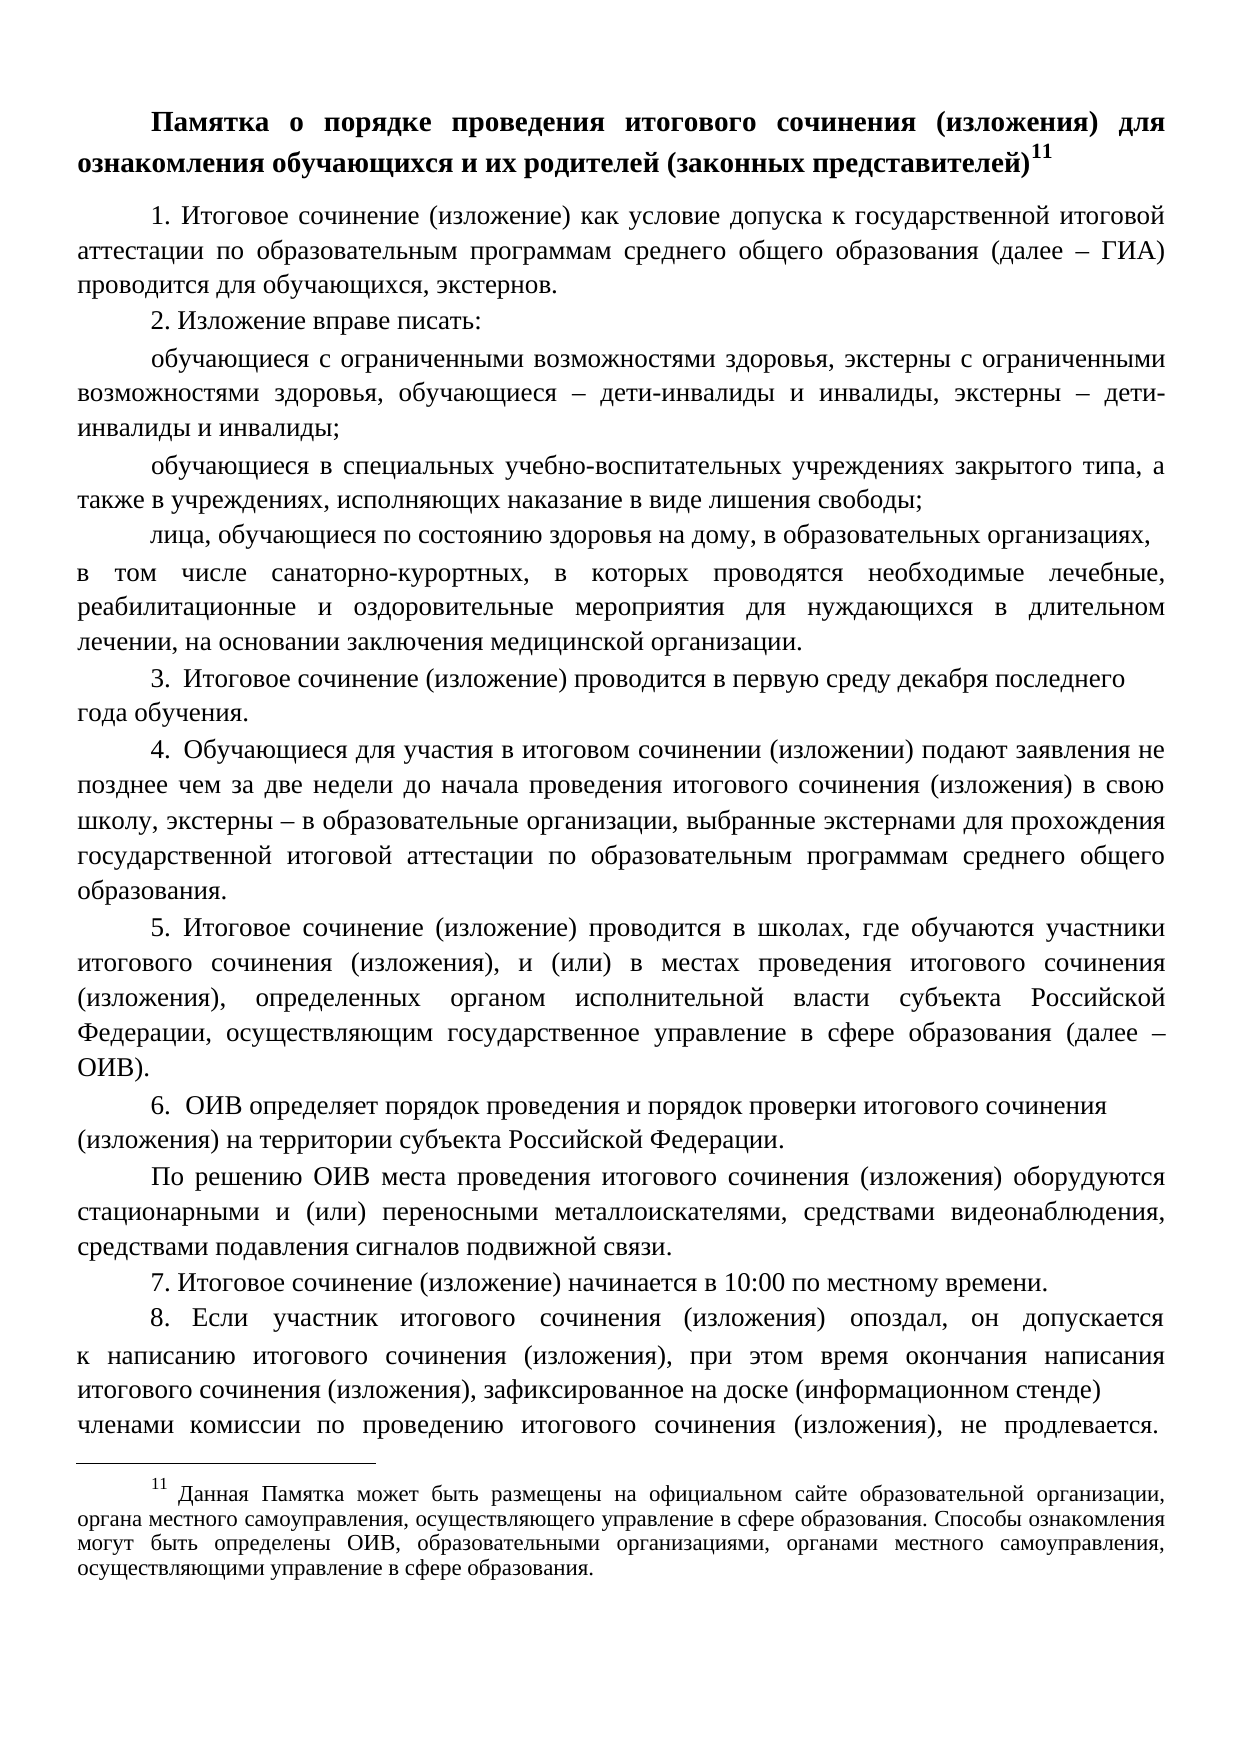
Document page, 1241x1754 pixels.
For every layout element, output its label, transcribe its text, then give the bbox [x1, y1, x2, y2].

list Итоговое сочинение (изложение) начинается в 10:00 по местному времени. [150, 1266, 1167, 1297]
text 8. Если участник итогового сочинения (изложения) опоздал, он допускается [150, 1302, 1167, 1333]
list Итоговое сочинение (изложение) проводится в школах, где обучаются участники итогового сочинения (изложения), и (или) в местах проведения итогового сочинения (изложения), определенных органом исполнительной власти субъекта Российской Федерации, осуществляющим государственное управление в сфере образования (далее – ОИВ). [77, 911, 1167, 1082]
list написанию итогового сочинения (изложения), при этом время окончания написания итогового сочинения (изложения), зафиксированное на доске (информационном стенде) [76, 1339, 1167, 1404]
text 11 Данная Памятка может быть размещены на официальном сайте образовательной организации, органа местного самоуправления, осуществляющего управление в сфере образования. Способы ознакомления могут быть определены ОИВ, образовательными организациями, органами местного самоуправления, осуществляющими управление в сфере образования. [77, 1476, 1167, 1580]
text обучающиеся с ограниченными возможностями здоровья, экстерны с ограниченными возможностями здоровья, обучающиеся – дети-инвалиды и инвалиды, экстерны – дети-инвалиды и инвалиды; [77, 342, 1167, 442]
text обучающиеся в специальных учебно-воспитательных учреждениях закрытого типа, а также в учреждениях, исполняющих наказание в виде лишения свободы; [77, 449, 1167, 514]
text лица, обучающиеся по состоянию здоровья на дому, в образовательных организациях, [150, 518, 1167, 549]
list Обучающиеся для участия в итоговом сочинении (изложении) подают заявления не позднее чем за две недели до начала проведения итогового сочинения (изложения) в свою школу, экстерны – в образовательные организации, выбранные экстернами для прохождения государственной итоговой аттестации по образовательным программам среднего общего образования. [77, 733, 1167, 905]
list том числе санаторно-курортных, в которых проводятся необходимые лечебные, реабилитационные и оздоровительные мероприятия для нуждающихся в длительном лечении, на основании заключения медицинской организации. [76, 556, 1167, 656]
text По решению ОИВ места проведения итогового сочинения (изложения) оборудуются стационарными и (или) переносными металлоискателями, средствами видеонаблюдения, средствами подавления сигналов подвижной связи. [77, 1160, 1167, 1261]
list Изложение вправе писать: [150, 304, 1167, 336]
list ОИВ определяет порядок проведения и порядок проверки итогового сочинения (изложения) на территории субъекта Российской Федерации. [77, 1089, 1167, 1154]
text Памятка о порядке проведения итогового сочинения (изложения) для ознакомления обучающихся и их родителей (законных представителей)11 [77, 104, 1167, 181]
list Итоговое сочинение (изложение) как условие допуска к государственной итоговой аттестации по образовательным программам среднего общего образования (далее – ГИА) проводится для обучающихся, экстернов. [77, 199, 1167, 300]
list Итоговое сочинение (изложение) проводится в первую среду декабря последнего года обучения. [77, 662, 1167, 727]
text членами комиссии по проведению итогового сочинения (изложения), не продлевается. [77, 1408, 1167, 1440]
